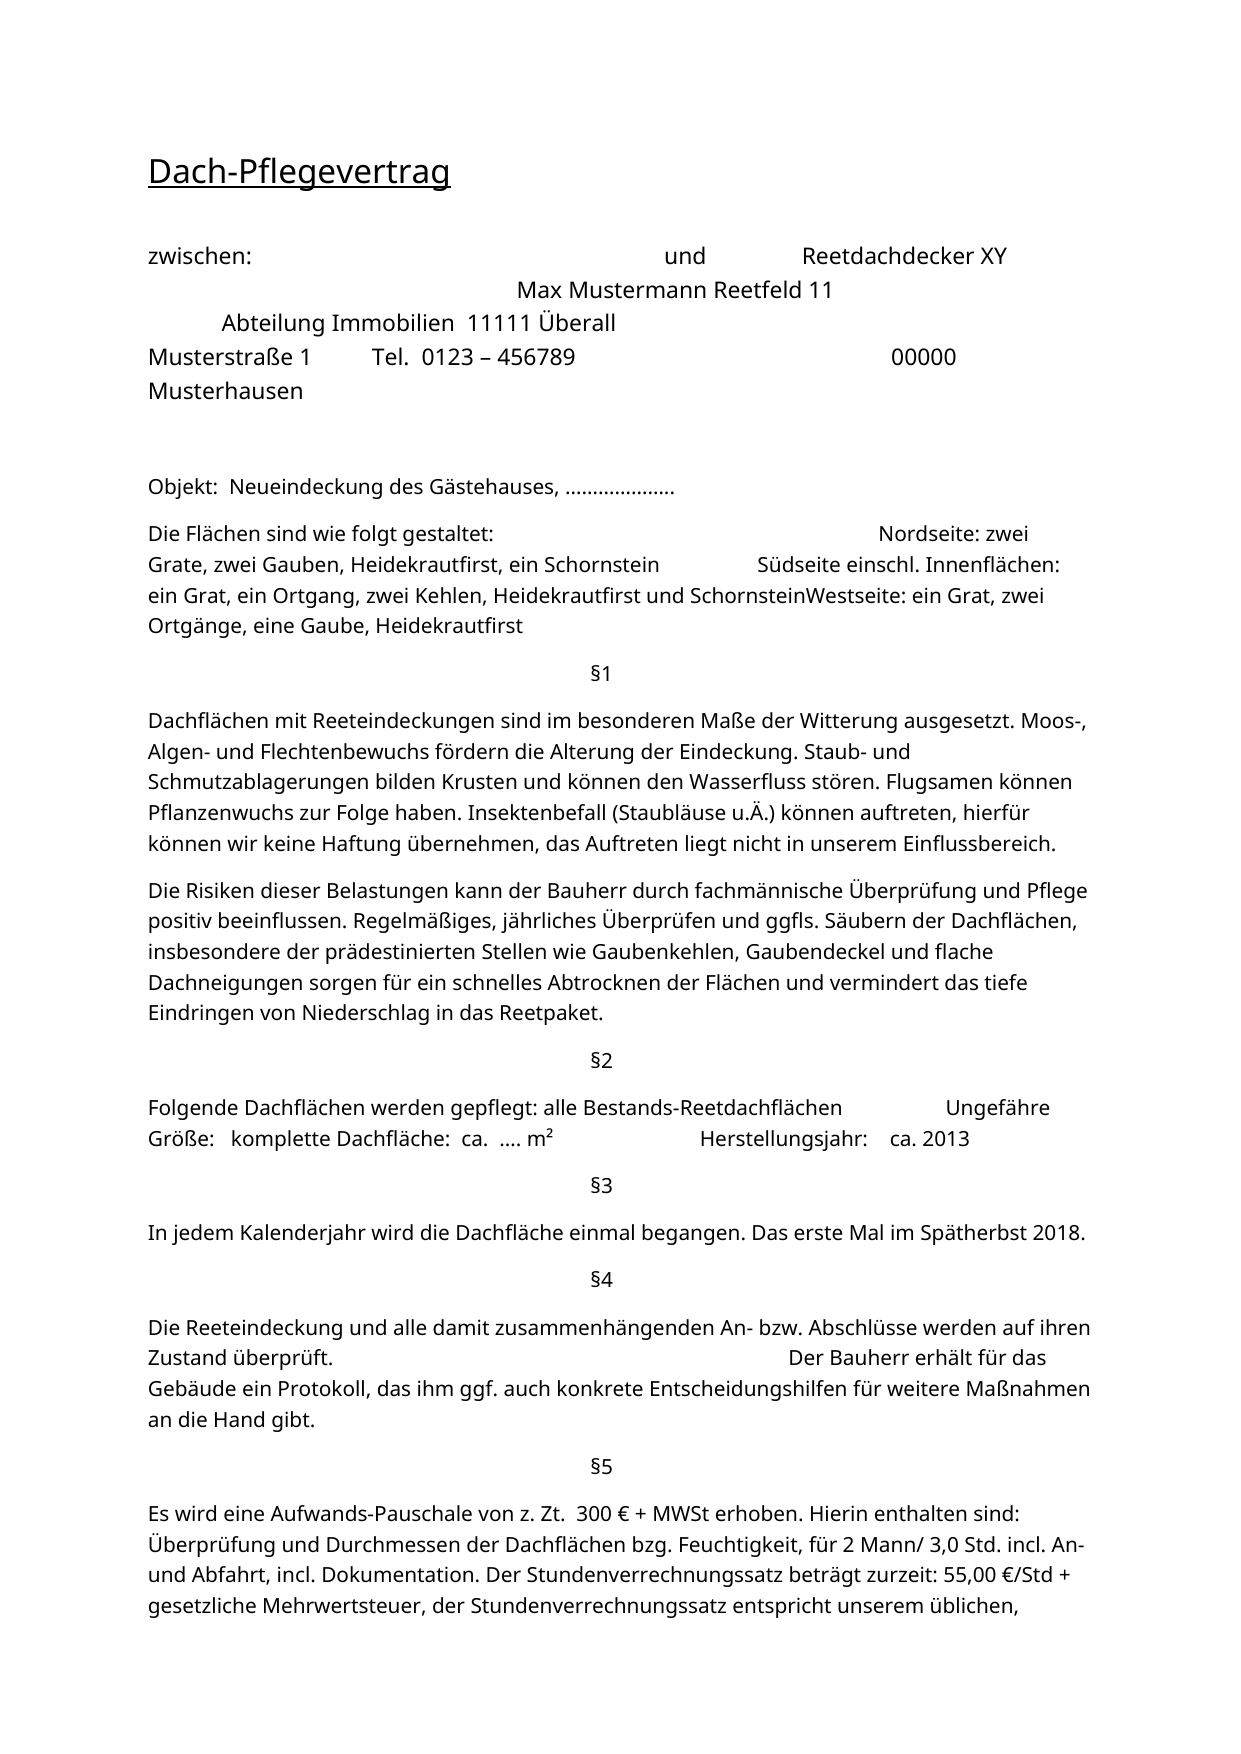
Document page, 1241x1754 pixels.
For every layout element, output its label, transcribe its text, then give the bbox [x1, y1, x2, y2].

text §1 [148, 659, 1093, 687]
text Die Risiken dieser Belastungen kann der Bauherr durch fachmännische Überprüfung und Pflege positiv beeinflussen. Regelmäßiges, jährliches Überprüfen und ggfls. Säubern der Dachflächen, insbesondere der prädestinierten Stellen wie Gaubenkehlen, Gaubendeckel und flache Dachneigungen sorgen für ein schnelles Abtrocknen der Flächen und vermindert das tiefe Eindringen von Niederschlag in das Reetpaket. [148, 876, 1093, 1027]
text Dachflächen mit Reeteindeckungen sind im besonderen Maße der Witterung ausgesetzt. Moos-, Algen- und Flechtenbewuchs fördern die Alterung der Eindeckung. Staub- und Schmutzablagerungen bilden Krusten und können den Wasserfluss stören. Flugsamen können Pflanzenwuchs zur Folge haben. Insektenbefall (Staubläuse u.Ä.) können auftreten, hierfür können wir keine Haftung übernehmen, das Auftreten liegt nicht in unserem Einflussbereich. [148, 706, 1093, 857]
text Die Reeteindeckung und alle damit zusammenhängenden An- bzw. Abschlüsse werden auf ihren Zustand überprüft. Der Bauherr erhält für das Gebäude ein Protokoll, das ihm ggf. auch konkrete Entscheidungshilfen für weitere Maßnahmen an die Hand gibt. [148, 1313, 1093, 1433]
text §4 [148, 1266, 1093, 1294]
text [148, 1499, 1093, 1620]
text §2 [148, 1046, 1093, 1074]
text Folgende Dachflächen werden gepflegt: alle Bestands-Reetdachflächen Ungefähre Größe: komplette Dachfläche: ca. …. m² Herstellungsjahr: ca. 2013 [148, 1093, 1093, 1152]
subtitle Dach-Pflegevertrag [148, 148, 1093, 193]
text zwischen: und Reetdachdecker XY Max Mustermann Reetfeld 11 Abteilung Immobilien 11111 Überall Musterstraße 1 Tel. 0123 – 456789 00000 Musterhausen [148, 240, 1093, 406]
text Die Flächen sind wie folgt gestaltet: Nordseite: zwei Grate, zwei Gauben, Heidekrautfirst, ein Schornstein Südseite einschl. Innenflächen: ein Grat, ein Ortgang, zwei Kehlen, Heidekrautfirst und SchornsteinWestseite: ein Grat, zwei Ortgänge, eine Gaube, Heidekrautfirst [148, 519, 1093, 640]
text §3 [148, 1171, 1093, 1199]
text In jedem Kalenderjahr wird die Dachfläche einmal begangen. Das erste Mal im Spätherbst 2018. [148, 1218, 1093, 1247]
text Objekt: Neueindeckung des Gästehauses, ……………….. [148, 472, 1093, 501]
text §5 [148, 1452, 1093, 1481]
